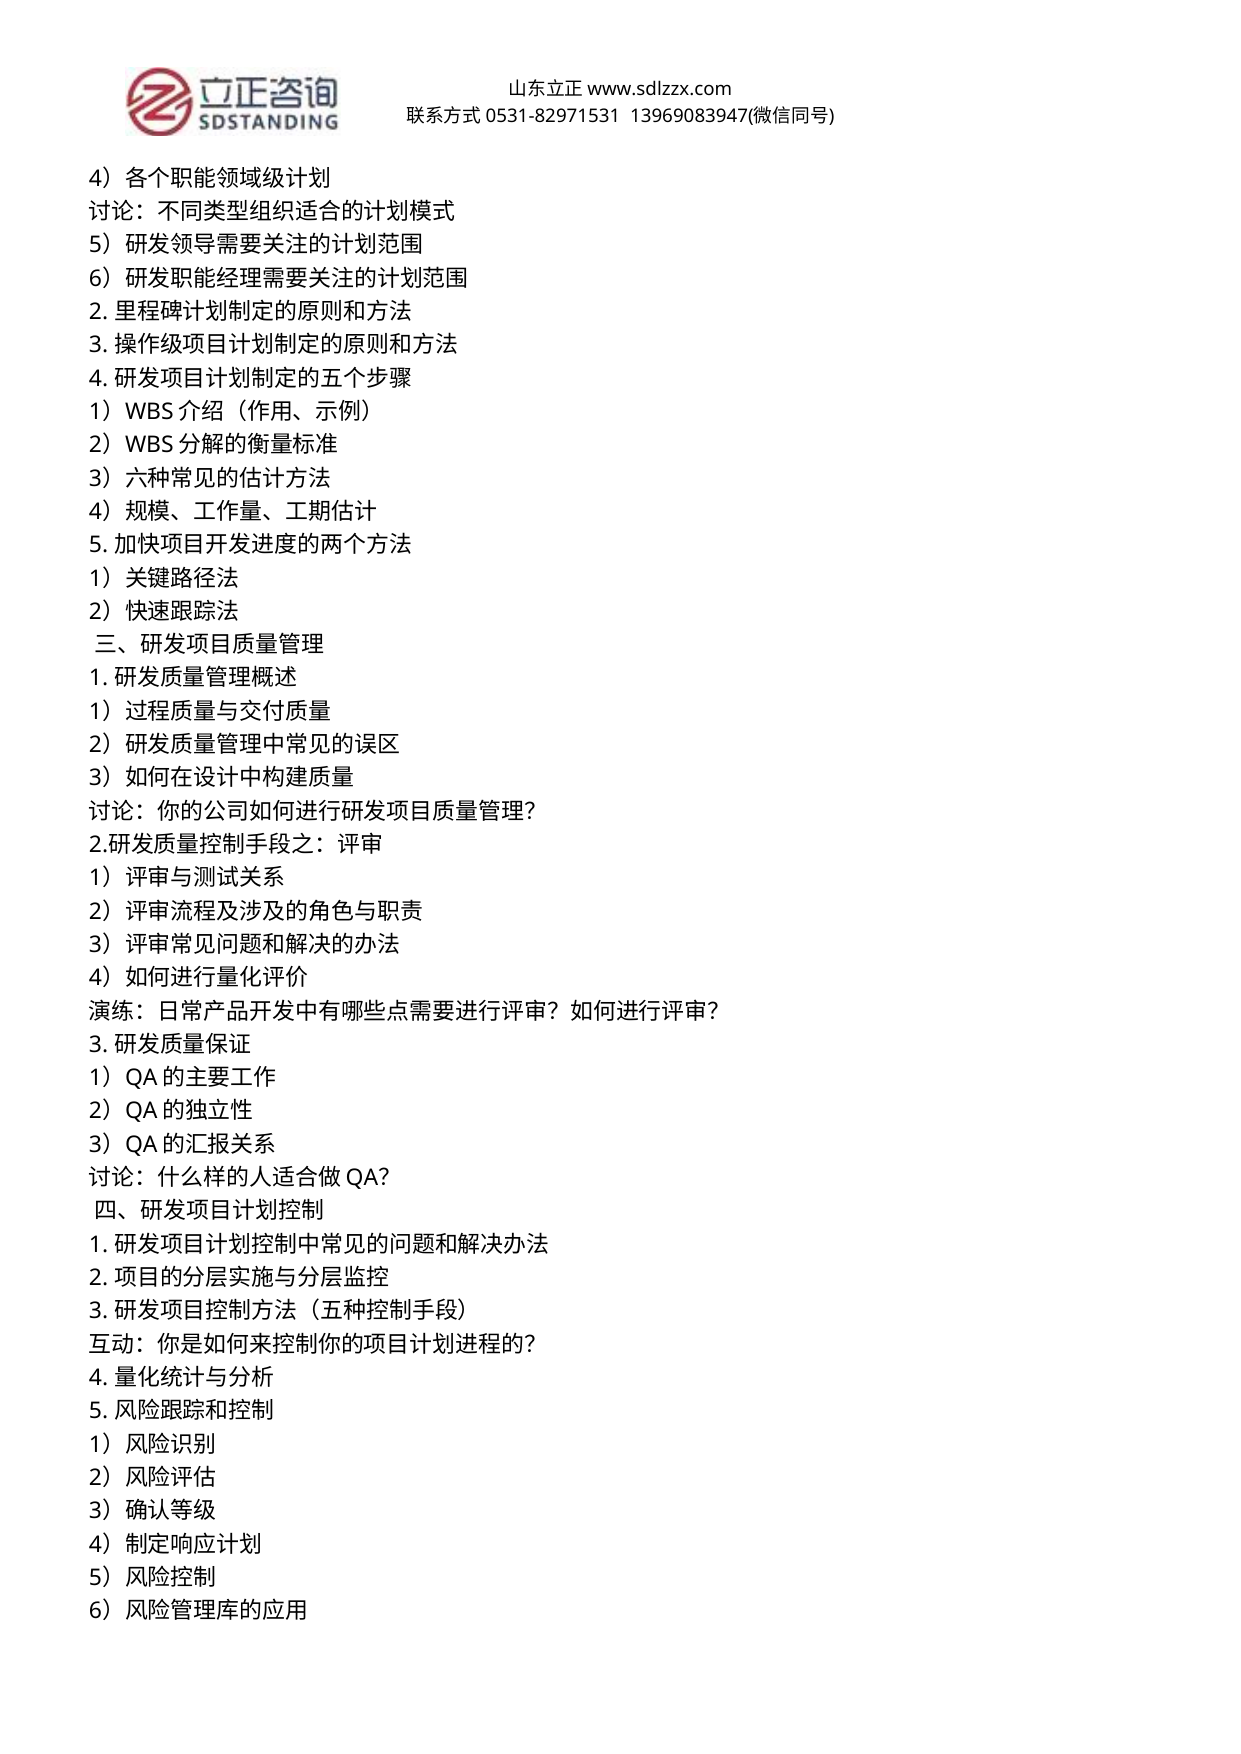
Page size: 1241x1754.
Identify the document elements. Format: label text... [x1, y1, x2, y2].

text 2. 里程碑计划制定的原则和方法 [89, 293, 1152, 326]
text 1）风险识别 [89, 1426, 1152, 1459]
text 3）QA的汇报关系 [89, 1126, 1152, 1159]
text 2）WBS分解的衡量标准 [89, 426, 1152, 459]
text 5. 风险跟踪和控制 [89, 1392, 1152, 1426]
text 1. 研发质量管理概述 [89, 659, 1152, 693]
text 1）过程质量与交付质量 [89, 693, 1152, 726]
text 6）研发职能经理需要关注的计划范围 [89, 259, 1152, 293]
text 5. 加快项目开发进度的两个方法 [89, 526, 1152, 559]
text 讨论：什么样的人适合做QA？ [89, 1159, 1152, 1192]
picture [125, 67, 341, 136]
text 4）规模、工作量、工期估计 [89, 493, 1152, 526]
text 4）制定响应计划 [89, 1526, 1152, 1559]
text 5）风险控制 [89, 1559, 1152, 1592]
text 4）各个职能领域级计划 [89, 159, 1152, 193]
text 四、研发项目计划控制 [89, 1192, 1152, 1226]
text 讨论：不同类型组织适合的计划模式 [89, 193, 1152, 226]
text 1）WBS介绍（作用、示例） [89, 393, 1152, 426]
text 3）评审常见问题和解决的办法 [89, 926, 1152, 959]
text 2）QA的独立性 [89, 1092, 1152, 1126]
text 3. 研发质量保证 [89, 1026, 1152, 1059]
text 3）如何在设计中构建质量 [89, 759, 1152, 793]
text 2）风险评估 [89, 1459, 1152, 1492]
text 2）快速跟踪法 [89, 593, 1152, 626]
text 2. 项目的分层实施与分层监控 [89, 1259, 1152, 1292]
text 1）QA的主要工作 [89, 1059, 1152, 1092]
text 互动：你是如何来控制你的项目计划进程的？ [89, 1326, 1152, 1359]
text 3）六种常见的估计方法 [89, 459, 1152, 493]
text 演练：日常产品开发中有哪些点需要进行评审？如何进行评审？ [89, 992, 1152, 1026]
text 讨论：你的公司如何进行研发项目质量管理？ [89, 793, 1152, 826]
text 1）关键路径法 [89, 559, 1152, 593]
text 3. 操作级项目计划制定的原则和方法 [89, 326, 1152, 359]
text 三、研发项目质量管理 [89, 626, 1152, 659]
text 2）研发质量管理中常见的误区 [89, 726, 1152, 759]
text 1. 研发项目计划控制中常见的问题和解决办法 [89, 1226, 1152, 1259]
text 6）风险管理库的应用 [89, 1592, 1152, 1626]
text 4. 量化统计与分析 [89, 1359, 1152, 1392]
text 2.研发质量控制手段之：评审 [89, 826, 1152, 859]
text 5）研发领导需要关注的计划范围 [89, 226, 1152, 259]
text 3. 研发项目控制方法（五种控制手段） [89, 1292, 1152, 1326]
text 1）评审与测试关系 [89, 859, 1152, 892]
text 4. 研发项目计划制定的五个步骤 [89, 359, 1152, 393]
text 4）如何进行量化评价 [89, 959, 1152, 992]
text 2）评审流程及涉及的角色与职责 [89, 892, 1152, 926]
text 3）确认等级 [89, 1492, 1152, 1526]
